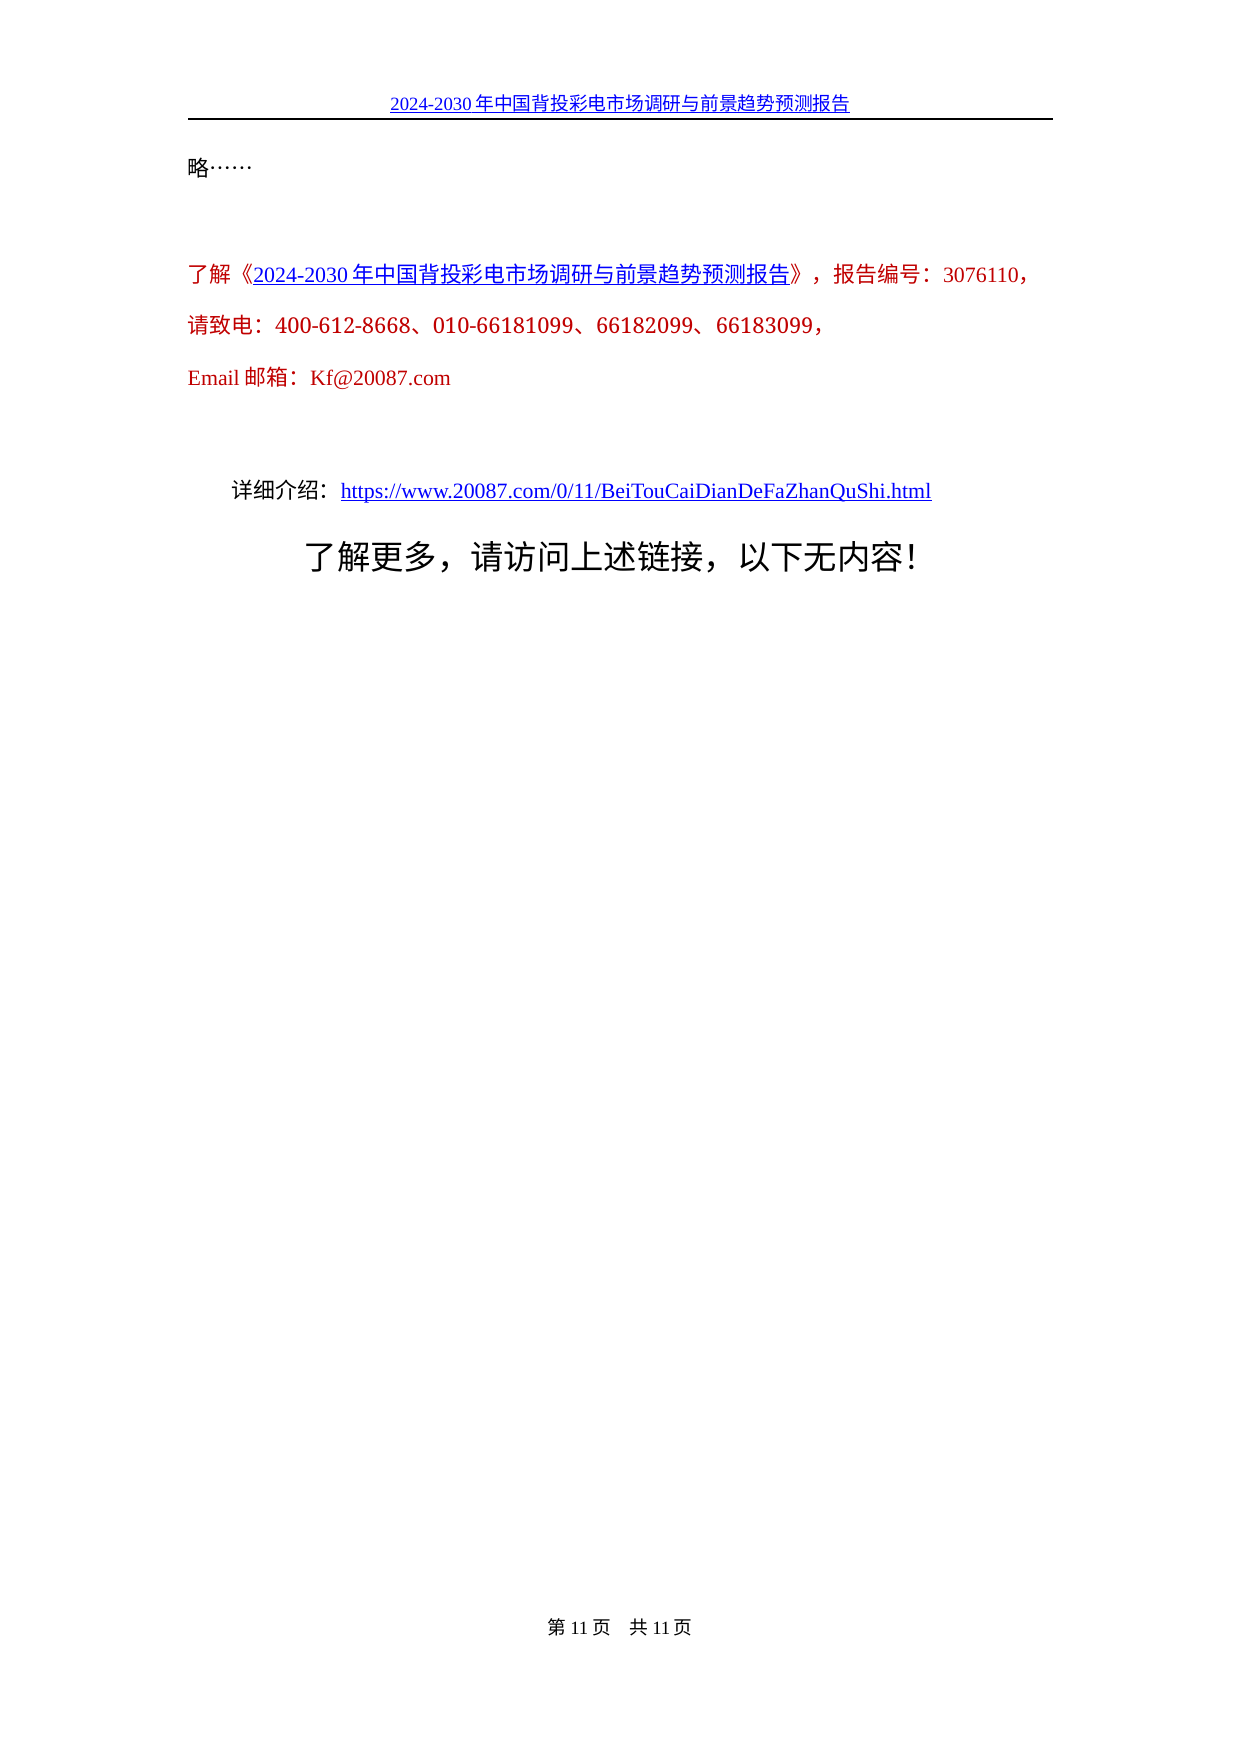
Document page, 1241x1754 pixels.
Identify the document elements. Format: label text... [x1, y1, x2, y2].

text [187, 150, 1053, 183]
text Email邮箱：Kf@20087.com [187, 360, 1053, 392]
text 详细介绍：https://www.20087.com/0/11/BeiTouCaiDianDeFaZhanQuShi.html [187, 473, 1053, 505]
text 了解《2024-2030年中国背投彩电市场调研与前景趋势预测报告》，报告编号：3076110， [187, 257, 1053, 289]
title 了解更多，请访问上述链接，以下无内容！ [187, 523, 1053, 588]
text 请致电：400-612-8668、010-66181099、66182099、66183099， [187, 308, 1053, 341]
